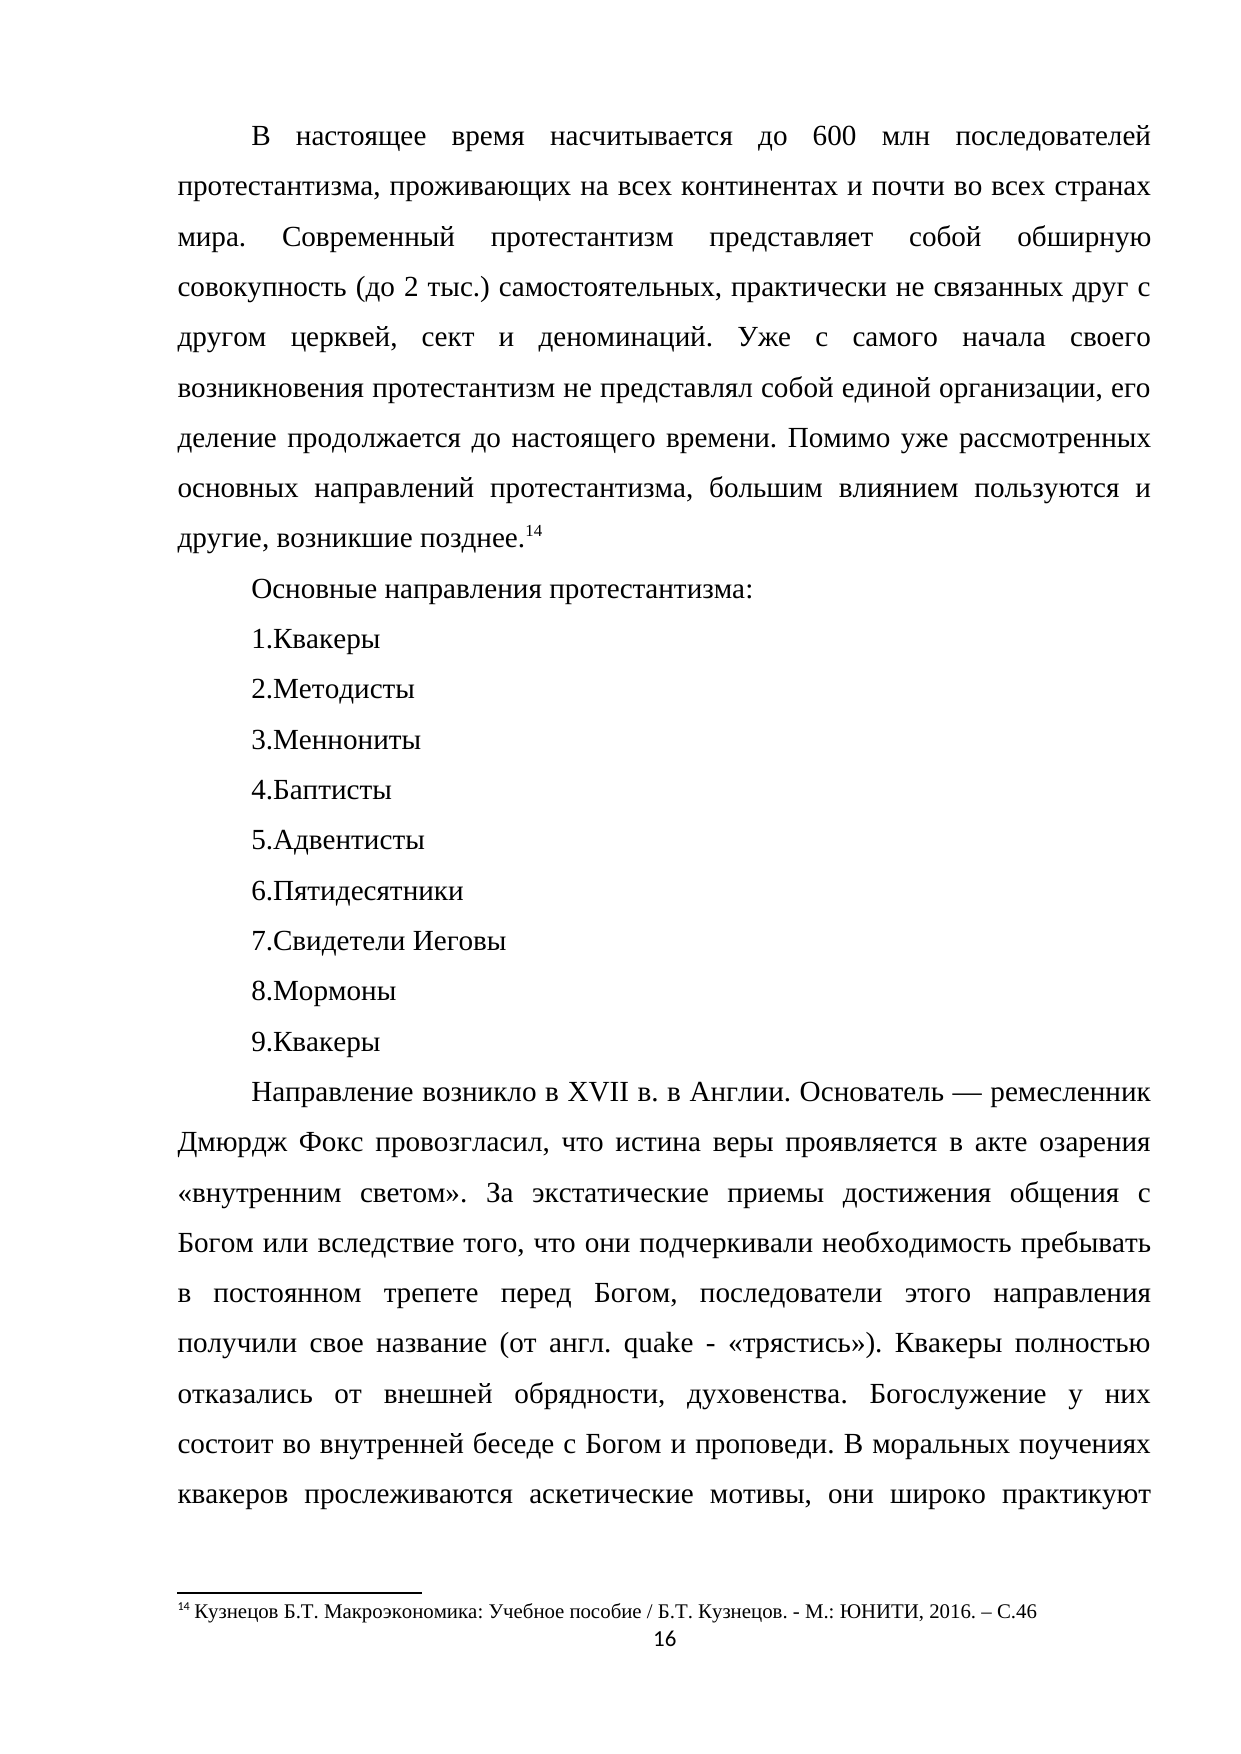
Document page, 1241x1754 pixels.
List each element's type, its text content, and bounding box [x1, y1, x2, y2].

text 7.Свидетели Иеговы [177, 923, 1152, 957]
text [177, 1074, 1152, 1510]
text 2.Методисты [177, 672, 1152, 705]
text 8.Мормоны [177, 973, 1152, 1007]
text 5.Адвентисты [177, 822, 1152, 856]
text 9.Квакеры [177, 1024, 1152, 1057]
text 3.Меннониты [177, 722, 1152, 755]
text Основные направления протестантизма: [177, 571, 1152, 604]
text 6.Пятидесятники [177, 873, 1152, 906]
text 4.Баптисты [177, 772, 1152, 806]
text В настоящее время насчитывается до 600 млн последователей протестантизма, проживающих на всех континентах и почти во всех странах мира. Современный протестантизм представляет собой обширную совокупность (до 2 тыс.) самостоятельных, практически не связанных друг с другом церквей, сект и деноминаций. Уже с самого начала своего возникновения протестантизм не представлял собой единой организации, его деление продолжается до настоящего времени. Помимо уже рассмотренных основных направлений протестантизма, большим влиянием пользуются и другие, возникшие позднее. [177, 118, 1152, 554]
text 1.Квакеры [177, 621, 1152, 655]
